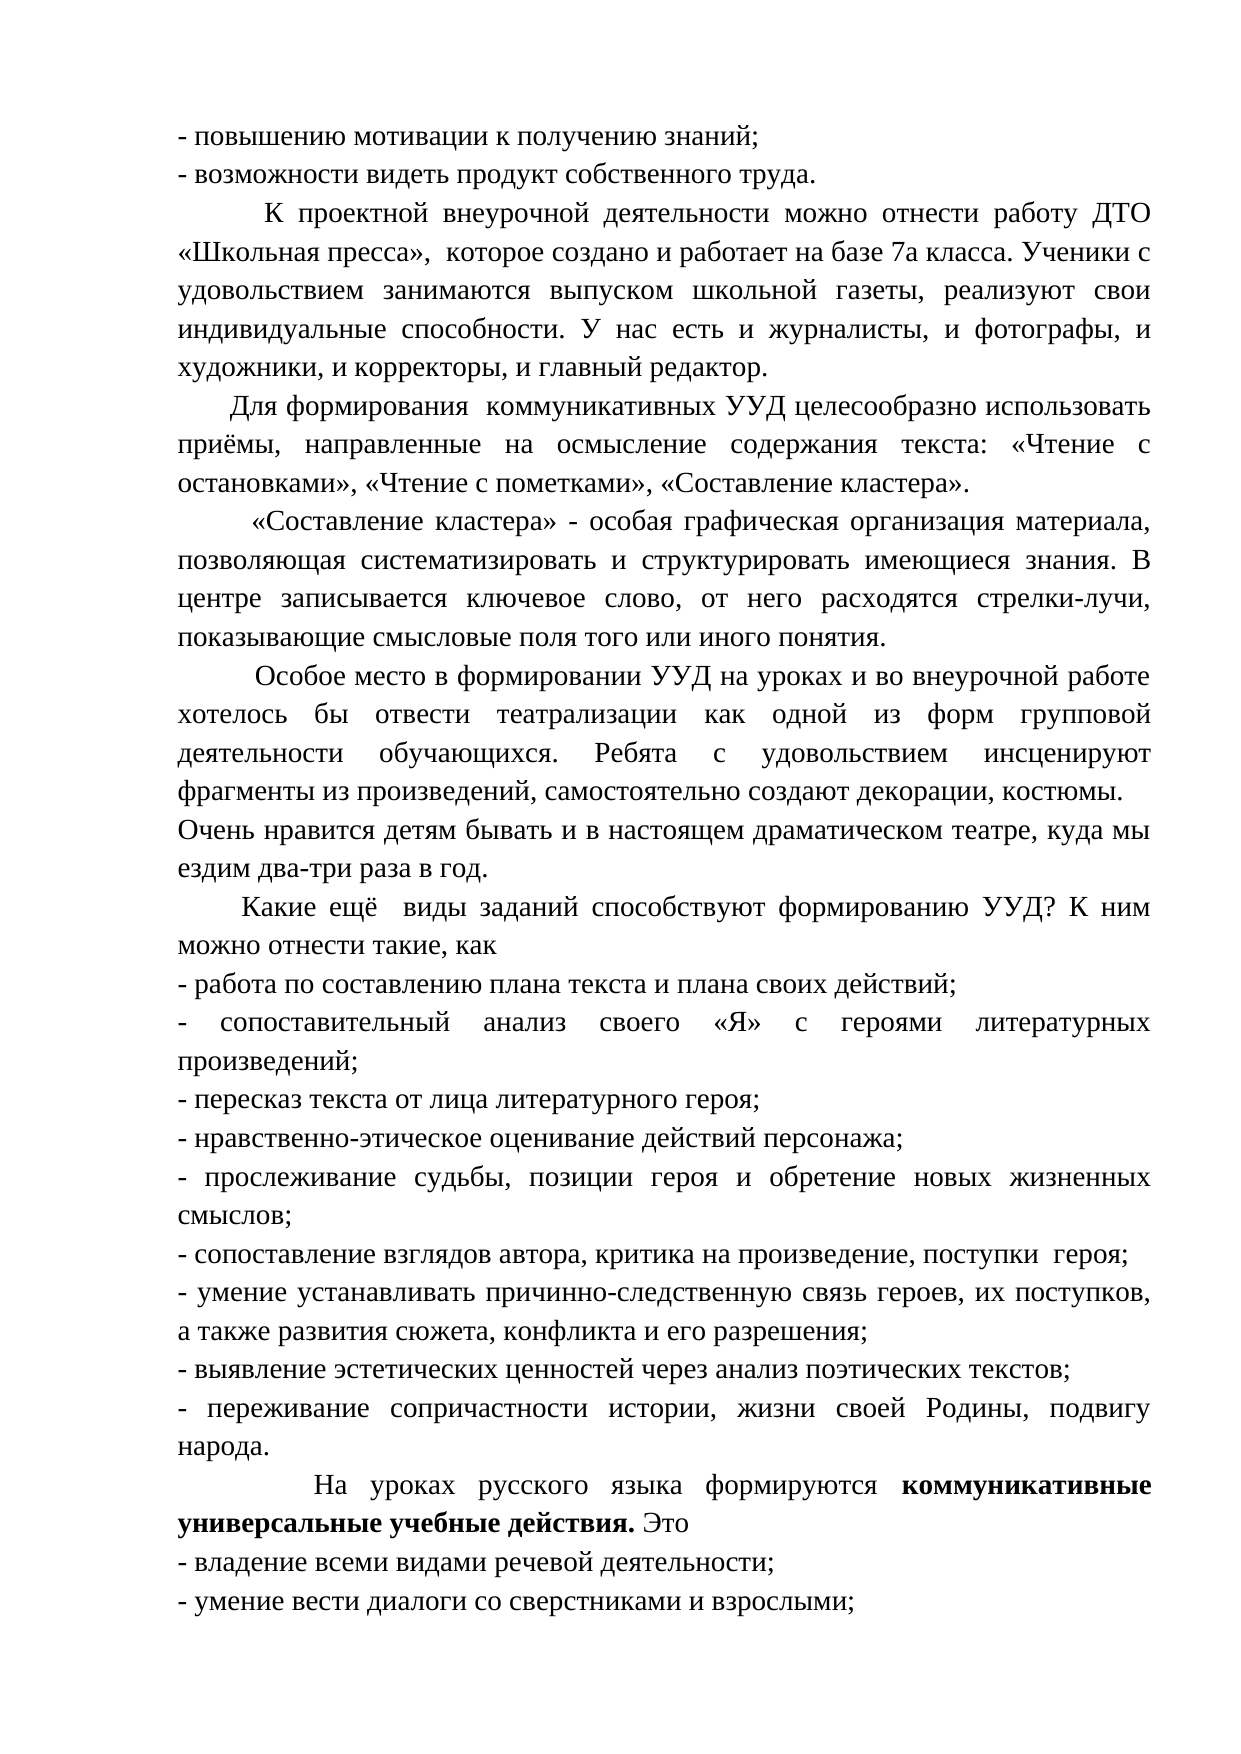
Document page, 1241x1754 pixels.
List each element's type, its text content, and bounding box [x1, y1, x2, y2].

text Для формирования коммуникативных УУД целесообразно использовать приёмы, направленные на осмысление содержания текста: «Чтение с остановками», «Чтение с пометками», «Составление кластера». [177, 388, 1152, 498]
text - прослеживание судьбы, позиции героя и обретение новых жизненных смыслов; [177, 1159, 1152, 1231]
text - повышению мотивации к получению знаний; [177, 118, 1152, 152]
text - сопоставление взглядов автора, критика на произведение, поступки героя; [177, 1236, 1152, 1269]
text Очень нравится детям бывать и в настоящем драматическом театре, куда мы ездим два-три раза в год. [177, 812, 1152, 884]
text Особое место в формировании УУД на уроках и во внеурочной работе хотелось бы отвести театрализации как одной из форм групповой деятельности обучающихся. Ребята с удовольствием инсценируют фрагменты из произведений, самостоятельно создают декорации, костюмы. [177, 658, 1152, 807]
text «Составление кластера» - особая графическая организация материала, позволяющая систематизировать и структурировать имеющиеся знания. В центре записывается ключевое слово, от него расходятся стрелки-лучи, показывающие смысловые поля того или иного понятия. [177, 503, 1152, 653]
text - умение вести диалоги со сверстниками и взрослыми; [177, 1583, 1152, 1616]
text - сопоставительный анализ своего «Я» с героями литературных произведений; [177, 1004, 1152, 1077]
text - возможности видеть продукт собственного труда. [177, 157, 1152, 190]
text - работа по составлению плана текста и плана своих действий; [177, 966, 1152, 999]
text - владение всеми видами речевой деятельности; [177, 1544, 1152, 1578]
text - пересказ текста от лица литературного героя; [177, 1082, 1152, 1115]
text На уроках русского языка формируются коммуникативные универсальные учебные действия. Это [177, 1467, 1152, 1539]
text - переживание сопричастности истории, жизни своей Родины, подвигу народа. [177, 1390, 1152, 1462]
text Какие ещё виды заданий способствуют формированию УУД? К ним можно отнести такие, как [177, 889, 1152, 961]
text К проектной внеурочной деятельности можно отнести работу ДТО «Школьная пресса», которое создано и работает на базе 7а класса. Ученики с удовольствием занимаются выпуском школьной газеты, реализуют свои индивидуальные способности. У нас есть и журналисты, и фотографы, и художники, и корректоры, и главный редактор. [177, 195, 1152, 383]
text - выявление эстетических ценностей через анализ поэтических текстов; [177, 1351, 1152, 1385]
text - умение устанавливать причинно-следственную связь героев, их поступков, а также развития сюжета, конфликта и его разрешения; [177, 1274, 1152, 1346]
text - нравственно-этическое оценивание действий персонажа; [177, 1120, 1152, 1154]
